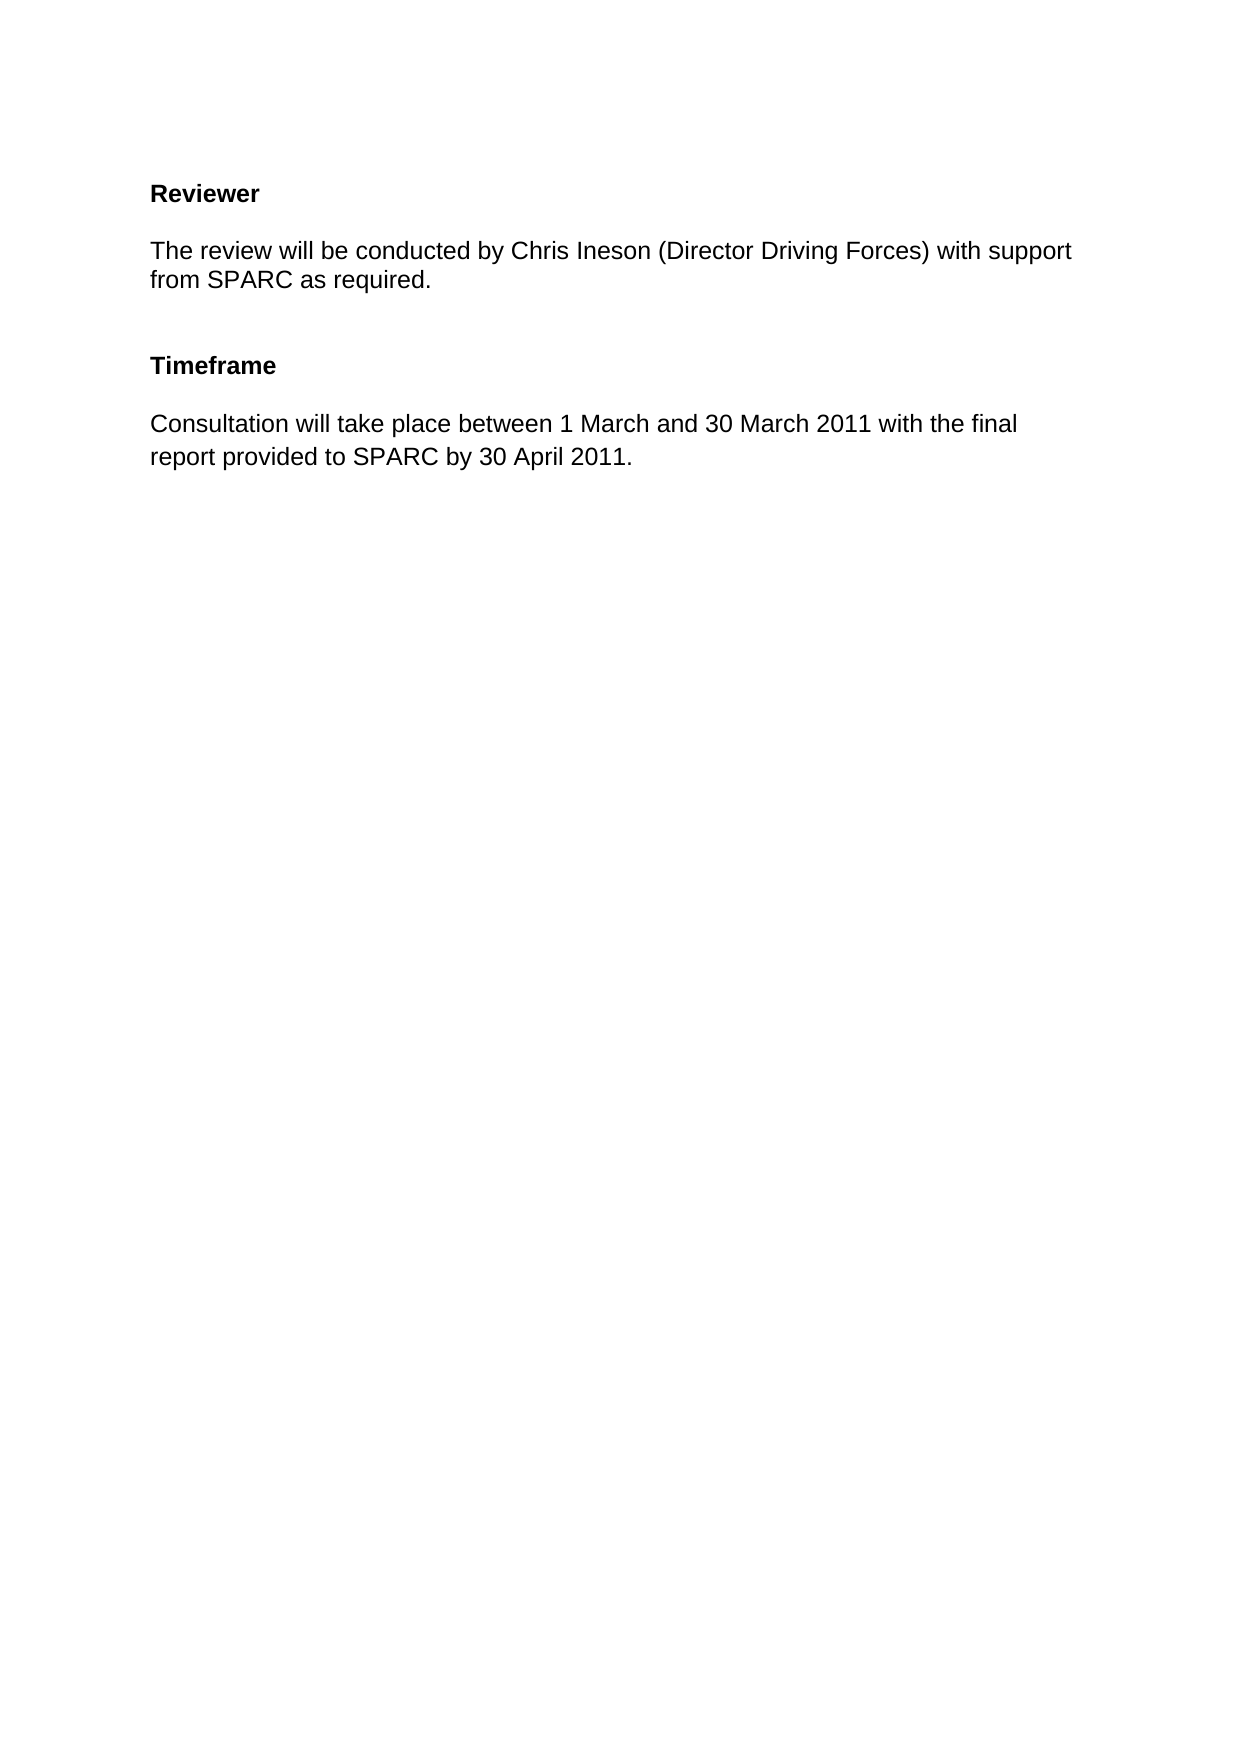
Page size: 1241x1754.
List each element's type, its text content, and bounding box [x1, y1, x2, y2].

text Timeframe [150, 351, 1090, 380]
text Reviewer [150, 179, 1090, 207]
text Consultation will take place between 1 March and 30 March 2011 with the final report provided to SPARC by 30 April 2011. [150, 409, 1090, 471]
text The review will be conducted by Chris Ineson (Director Driving Forces) with support from SPARC as required. [150, 236, 1090, 294]
